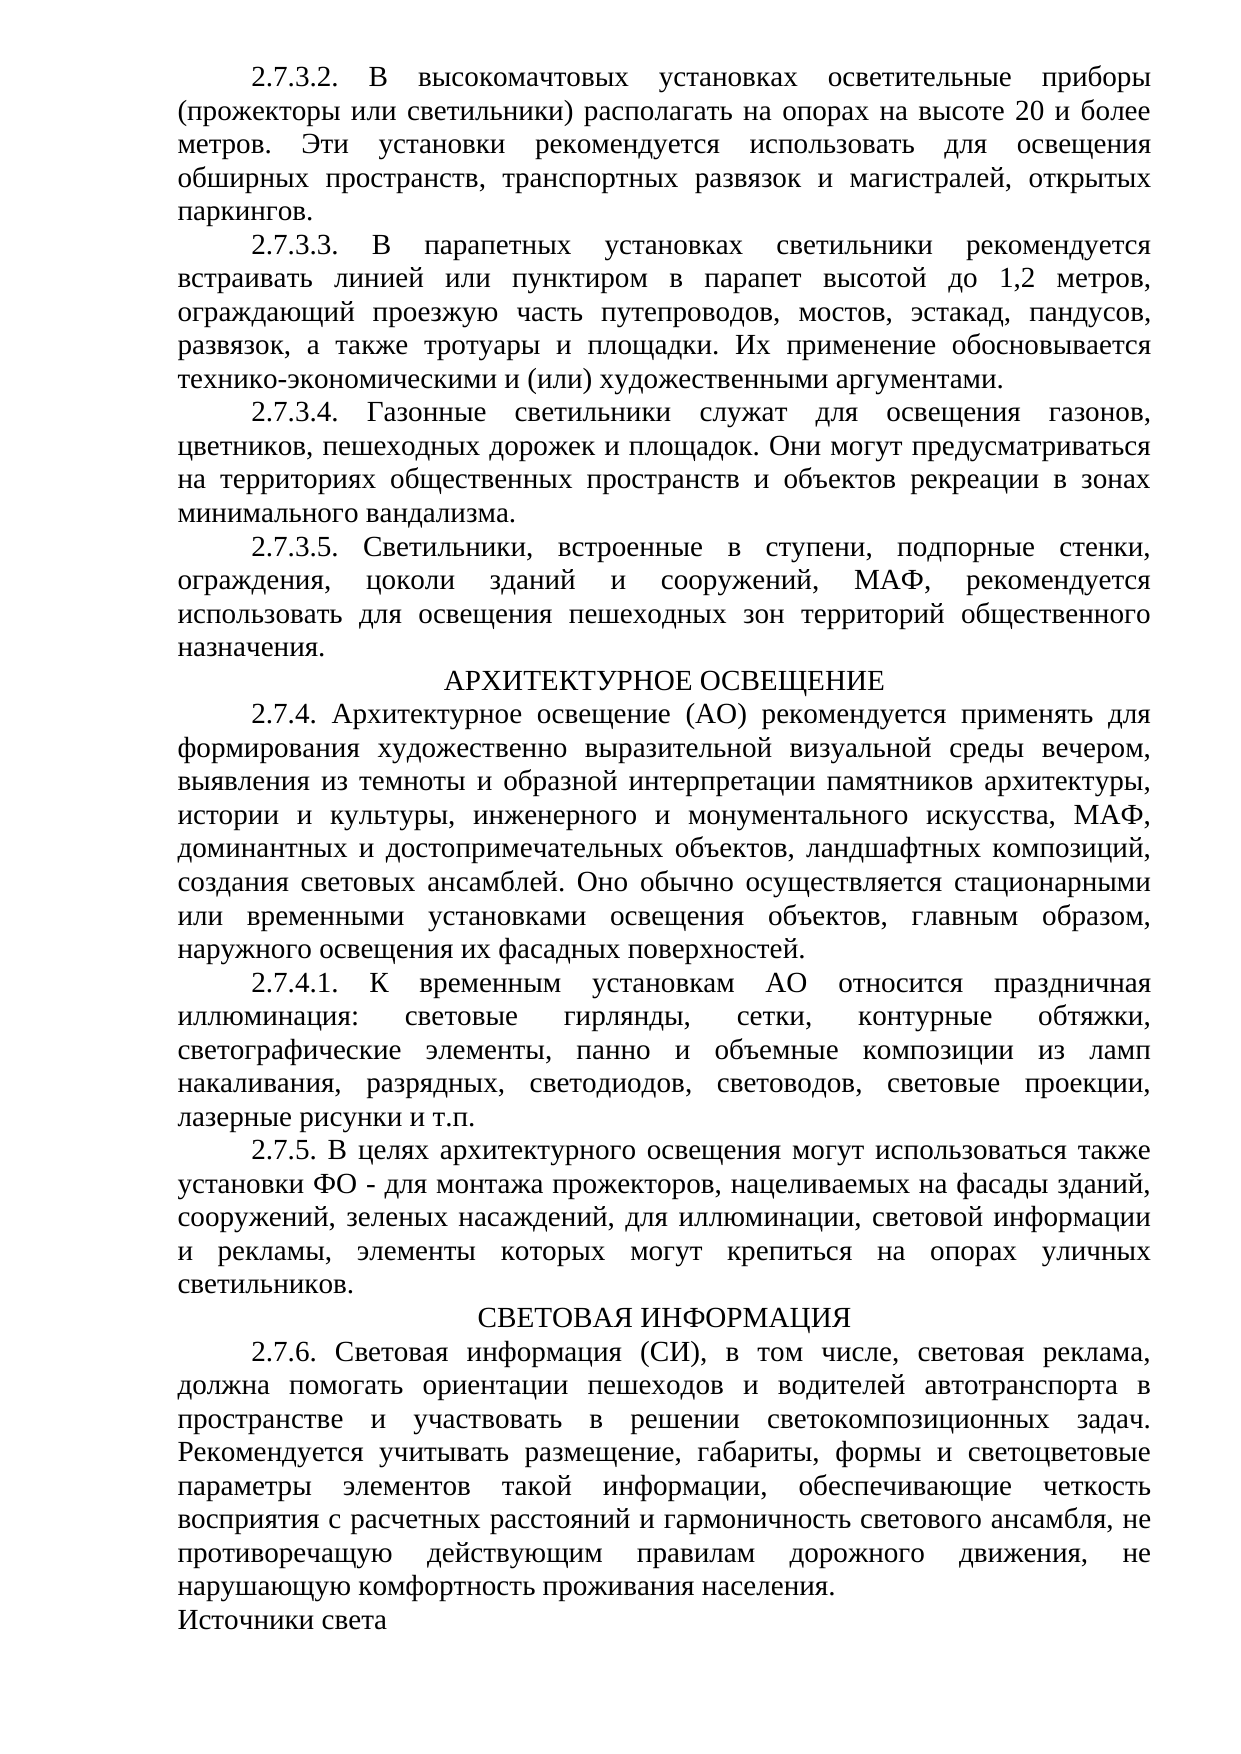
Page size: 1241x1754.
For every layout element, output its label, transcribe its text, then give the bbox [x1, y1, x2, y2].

text 2.7.3.5. Светильники, встроенные в ступени, подпорные стенки, ограждения, цоколи зданий и сооружений, МАФ, рекомендуется использовать для освещения пешеходных зон территорий общественного назначения. [177, 529, 1152, 663]
text СВЕТОВАЯ ИНФОРМАЦИЯ [177, 1300, 1152, 1334]
text АРХИТЕКТУРНОЕ ОСВЕЩЕНИЕ [177, 663, 1152, 696]
text 2.7.4. Архитектурное освещение (АО) рекомендуется применять для формирования художественно выразительной визуальной среды вечером, выявления из темноты и образной интерпретации памятников архитектуры, истории и культуры, инженерного и монументального искусства, МАФ, доминантных и достопримечательных объектов, ландшафтных композиций, создания световых ансамблей. Оно обычно осуществляется стационарными или временными установками освещения объектов, главным образом, наружного освещения их фасадных поверхностей. [177, 696, 1152, 965]
text 2.7.5. В целях архитектурного освещения могут использоваться также установки ФО - для монтажа прожекторов, нацеливаемых на фасады зданий, сооружений, зеленых насаждений, для иллюминации, световой информации и рекламы, элементы которых могут крепиться на опорах уличных светильников. [177, 1132, 1152, 1300]
text 2.7.6. Световая информация (СИ), в том числе, световая реклама, должна помогать ориентации пешеходов и водителей автотранспорта в пространстве и участвовать в решении светокомпозиционных задач. Рекомендуется учитывать размещение, габариты, формы и светоцветовые параметры элементов такой информации, обеспечивающие четкость восприятия с расчетных расстояний и гармоничность светового ансамбля, не противоречащую действующим правилам дорожного движения, не нарушающую комфортность проживания населения. [177, 1334, 1152, 1602]
text 2.7.3.4. Газонные светильники служат для освещения газонов, цветников, пешеходных дорожек и площадок. Они могут предусматриваться на территориях общественных пространств и объектов рекреации в зонах минимального вандализма. [177, 394, 1152, 529]
text 2.7.3.3. В парапетных установках светильники рекомендуется встраивать линией или пунктиром в парапет высотой до 1,2 метров, ограждающий проезжую часть путепроводов, мостов, эстакад, пандусов, развязок, а также тротуары и площадки. Их применение обосновывается технико-экономическими и (или) художественными аргументами. [177, 227, 1152, 394]
text Источники света [177, 1602, 1152, 1636]
text 2.7.3.2. В высокомачтовых установках осветительные приборы (прожекторы или светильники) располагать на опорах на высоте 20 и более метров. Эти установки рекомендуется использовать для освещения обширных пространств, транспортных развязок и магистралей, открытых паркингов. [177, 59, 1152, 227]
text 2.7.4.1. К временным установкам АО относится праздничная иллюминация: световые гирлянды, сетки, контурные обтяжки, светографические элементы, панно и объемные композиции из ламп накаливания, разрядных, светодиодов, световодов, световые проекции, лазерные рисунки и т.п. [177, 965, 1152, 1132]
